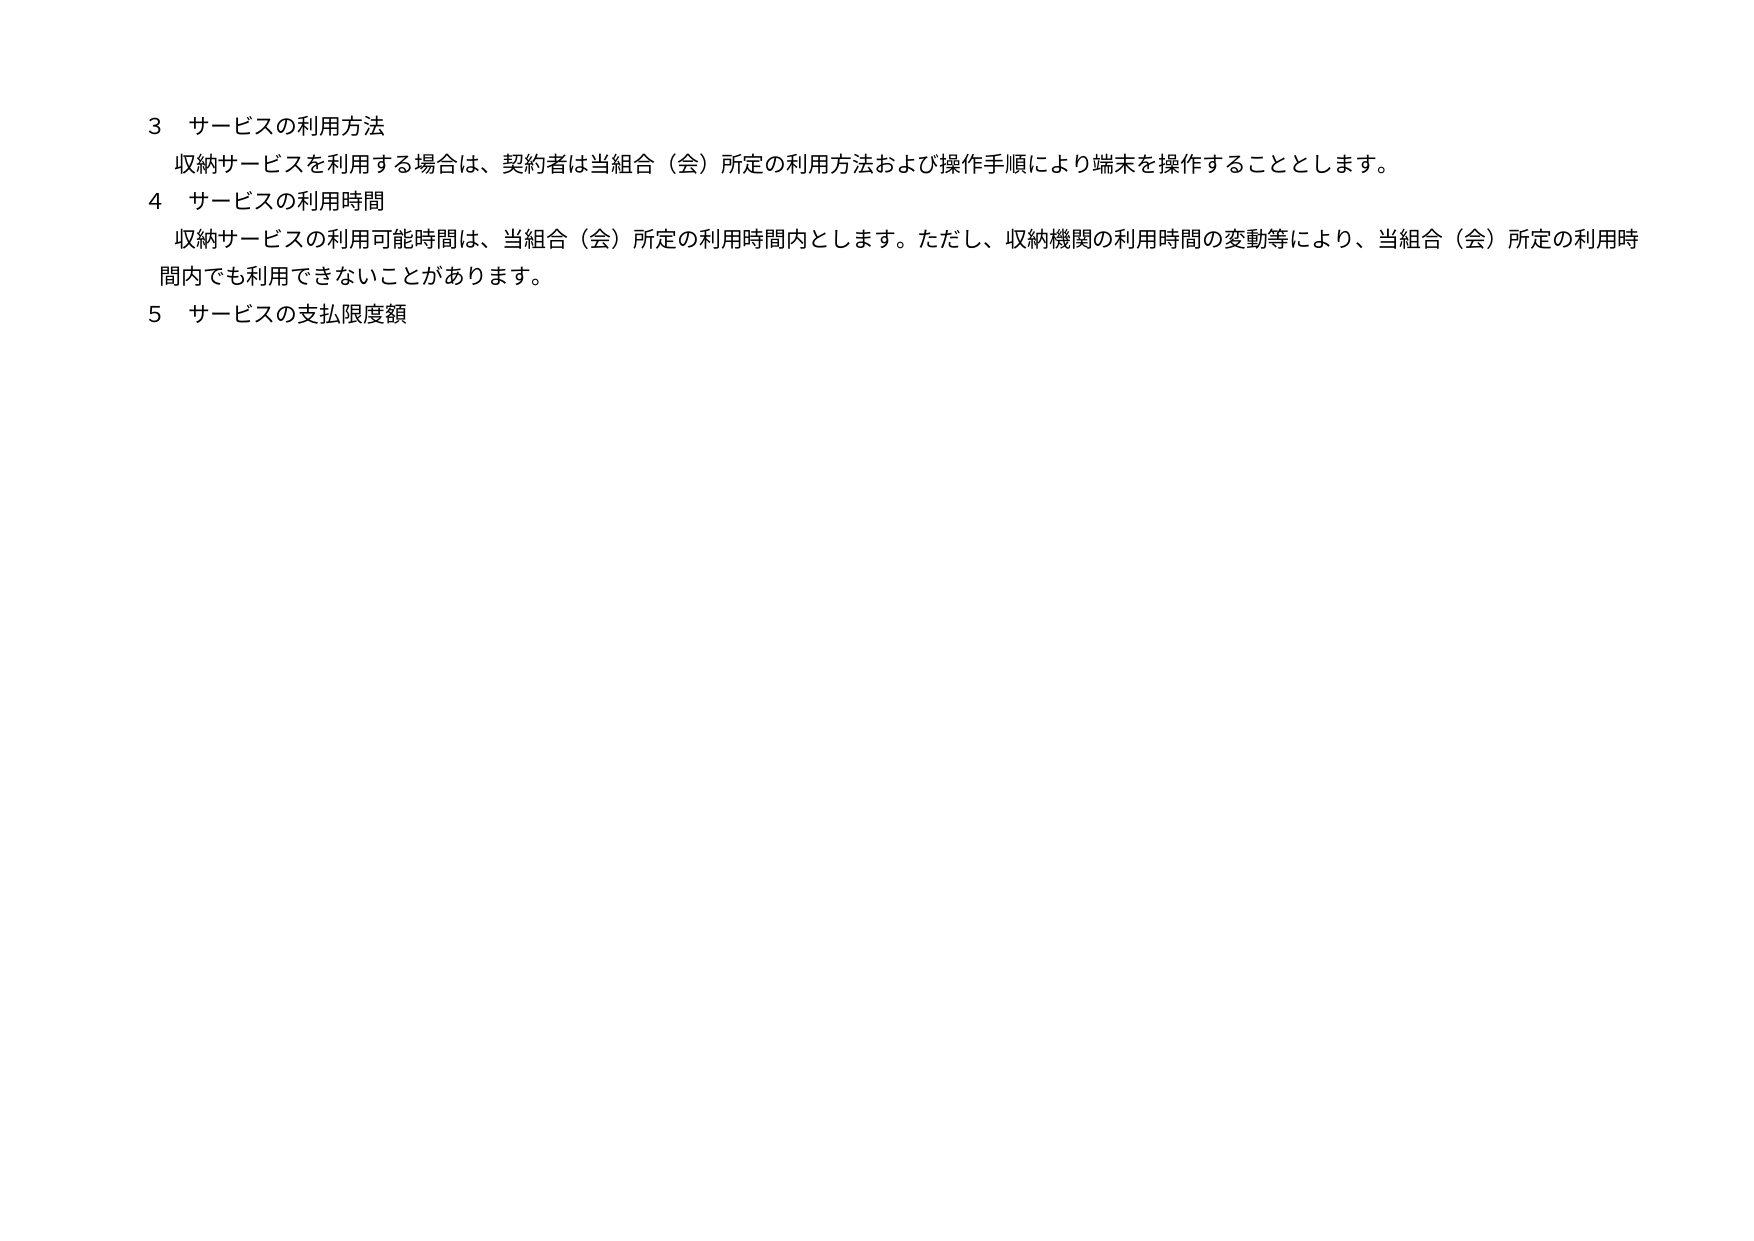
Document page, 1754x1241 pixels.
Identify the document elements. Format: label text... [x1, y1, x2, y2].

text 収納サービスを利用する場合は、契約者は当組合（会）所定の利用方法および操作手順により端末を操作することとします。 [159, 144, 1636, 181]
text 収納サービスの利用可能時間は、当組合（会）所定の利用時間内とします。ただし、収納機関の利用時間の変動等により、当組合（会）所定の利用時間内でも利用できないことがあります。 [159, 219, 1649, 294]
text ４ サービスの利用時間 [118, 181, 1636, 219]
text ３ サービスの利用方法 [118, 106, 1636, 144]
text ５ サービスの支払限度額 [118, 294, 1636, 331]
